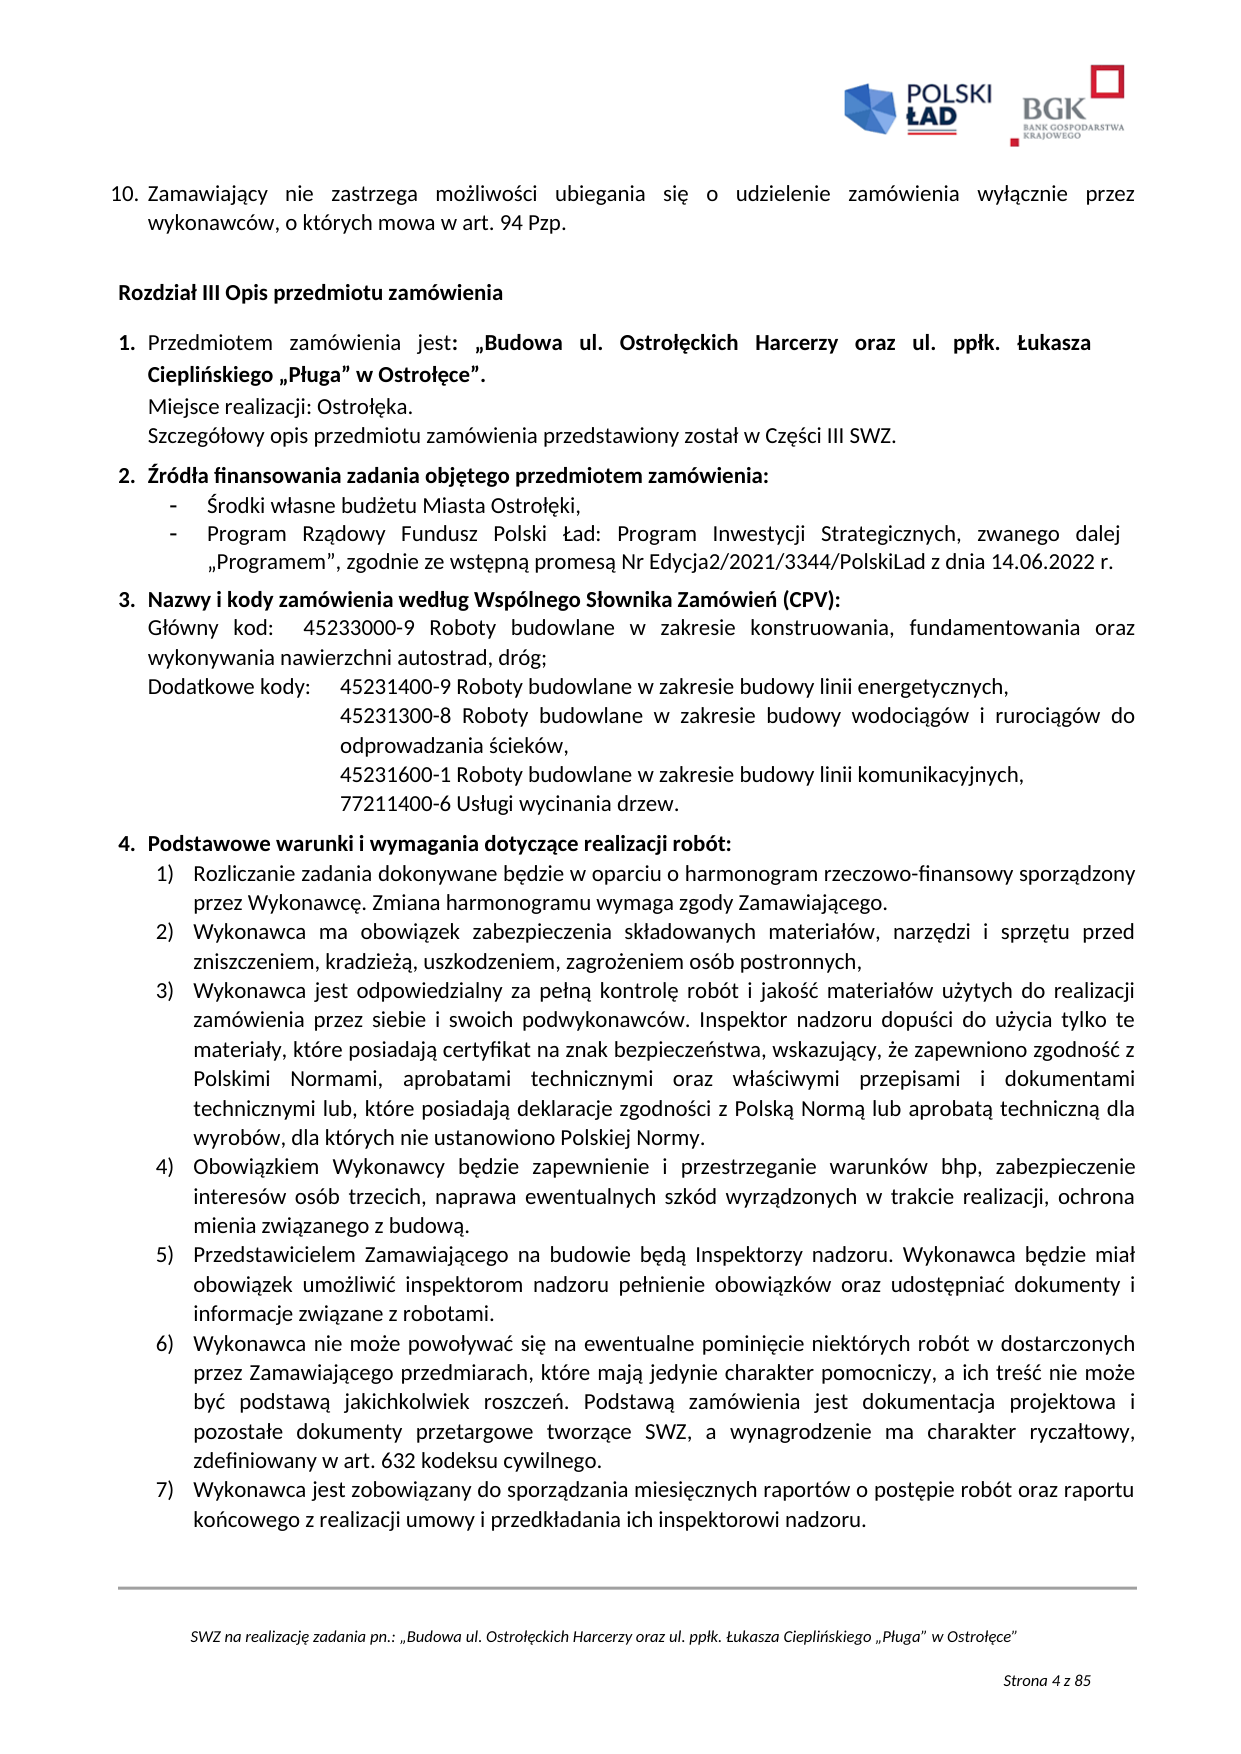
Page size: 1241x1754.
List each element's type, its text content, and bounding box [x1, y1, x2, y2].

list Przedmiotem zamówienia jest: „Budowa ul. Ostrołęckich Harcerzy oraz ul. ppłk. Łukasza Cieplińskiego „Pługa” w Ostrołęce”. [118, 328, 1093, 388]
text Miejsce realizacji: Ostrołęka. [118, 392, 1093, 420]
list Przedstawicielem Zamawiającego na budowie będą Inspektorzy nadzoru. Wykonawca będzie miał obowiązek umożliwić inspektorom nadzoru pełnienie obowiązków oraz udostępniać dokumenty i informacje związane z robotami. [156, 1241, 1137, 1327]
list Zamawiający nie zastrzega możliwości ubiegania się o udzielenie zamówienia wyłącznie przez wykonawców, o których mowa w art. 94 Pzp. [110, 179, 1137, 236]
list Podstawowe warunki i wymagania dotyczące realizacji robót: [118, 829, 1137, 857]
text Główny kod: 45233000-9 Roboty budowlane w zakresie konstruowania, fundamentowania oraz wykonywania nawierzchni autostrad, dróg; [148, 613, 1137, 671]
list Wykonawca jest odpowiedzialny za pełną kontrolę robót i jakość materiałów użytych do realizacji zamówienia przez siebie i swoich podwykonawców. Inspektor nadzoru dopuści do użycia tylko te materiały, które posiadają certyfikat na znak bezpieczeństwa, wskazujący, że zapewniono zgodność z Polskimi Normami, aprobatami technicznymi oraz właściwymi przepisami i dokumentami technicznymi lub, które posiadają deklaracje zgodności z Polską Normą lub aprobatą techniczną dla wyrobów, dla których nie ustanowiono Polskiej Normy. [156, 976, 1137, 1151]
text Rozdział III Opis przedmiotu zamówienia [118, 278, 1093, 306]
picture [831, 57, 1137, 155]
list Wykonawca jest zobowiązany do sporządzania miesięcznych raportów o postępie robót oraz raportu końcowego z realizacji umowy i przedkładania ich inspektorowi nadzoru. [156, 1476, 1137, 1533]
text 45231600-1 Roboty budowlane w zakresie budowy linii komunikacyjnych, [148, 760, 1137, 788]
list Nazwy i kody zamówienia według Wspólnego Słownika Zamówień (CPV): [118, 585, 1093, 613]
list Źródła finansowania zadania objętego przedmiotem zamówienia: [118, 461, 1137, 489]
list Wykonawca ma obowiązek zabezpieczenia składowanych materiałów, narzędzi i sprzętu przed zniszczeniem, kradzieżą, uszkodzeniem, zagrożeniem osób postronnych, [156, 917, 1137, 975]
text 45231300-8 Roboty budowlane w zakresie budowy wodociągów i rurociągów do odprowadzania ścieków, [340, 701, 1137, 759]
list Program Rządowy Fundusz Polski Ład: Program Inwestycji Strategicznych, zwanego dalej „Programem”, zgodnie ze wstępną promesą Nr Edycja2/2021/3344/PolskiLad z dnia 14.06.2022 r. [169, 519, 1122, 575]
text 77211400-6 Usługi wycinania drzew. [267, 789, 1137, 817]
text Szczegółowy opis przedmiotu zamówienia przedstawiony został w Części III SWZ. [118, 422, 1093, 449]
list Rozliczanie zadania dokonywane będzie w oparciu o harmonogram rzeczowo-finansowy sporządzony przez Wykonawcę. Zmiana harmonogramu wymaga zgody Zamawiającego. [156, 859, 1137, 916]
text Dodatkowe kody: 45231400-9 Roboty budowlane w zakresie budowy linii energetycznych, [148, 672, 1137, 700]
list Środki własne budżetu Miasta Ostrołęki, [169, 491, 1122, 519]
list Obowiązkiem Wykonawcy będzie zapewnienie i przestrzeganie warunków bhp, zabezpieczenie interesów osób trzecich, naprawa ewentualnych szkód wyrządzonych w trakcie realizacji, ochrona mienia związanego z budową. [156, 1152, 1137, 1239]
list Wykonawca nie może powoływać się na ewentualne pominięcie niektórych robót w dostarczonych przez Zamawiającego przedmiarach, które mają jedynie charakter pomocniczy, a ich treść nie może być podstawą jakichkolwiek roszczeń. Podstawą zamówienia jest dokumentacja projektowa i pozostałe dokumenty przetargowe tworzące SWZ, a wynagrodzenie ma charakter ryczałtowy, zdefiniowany w art. 632 kodeksu cywilnego. [156, 1329, 1137, 1474]
